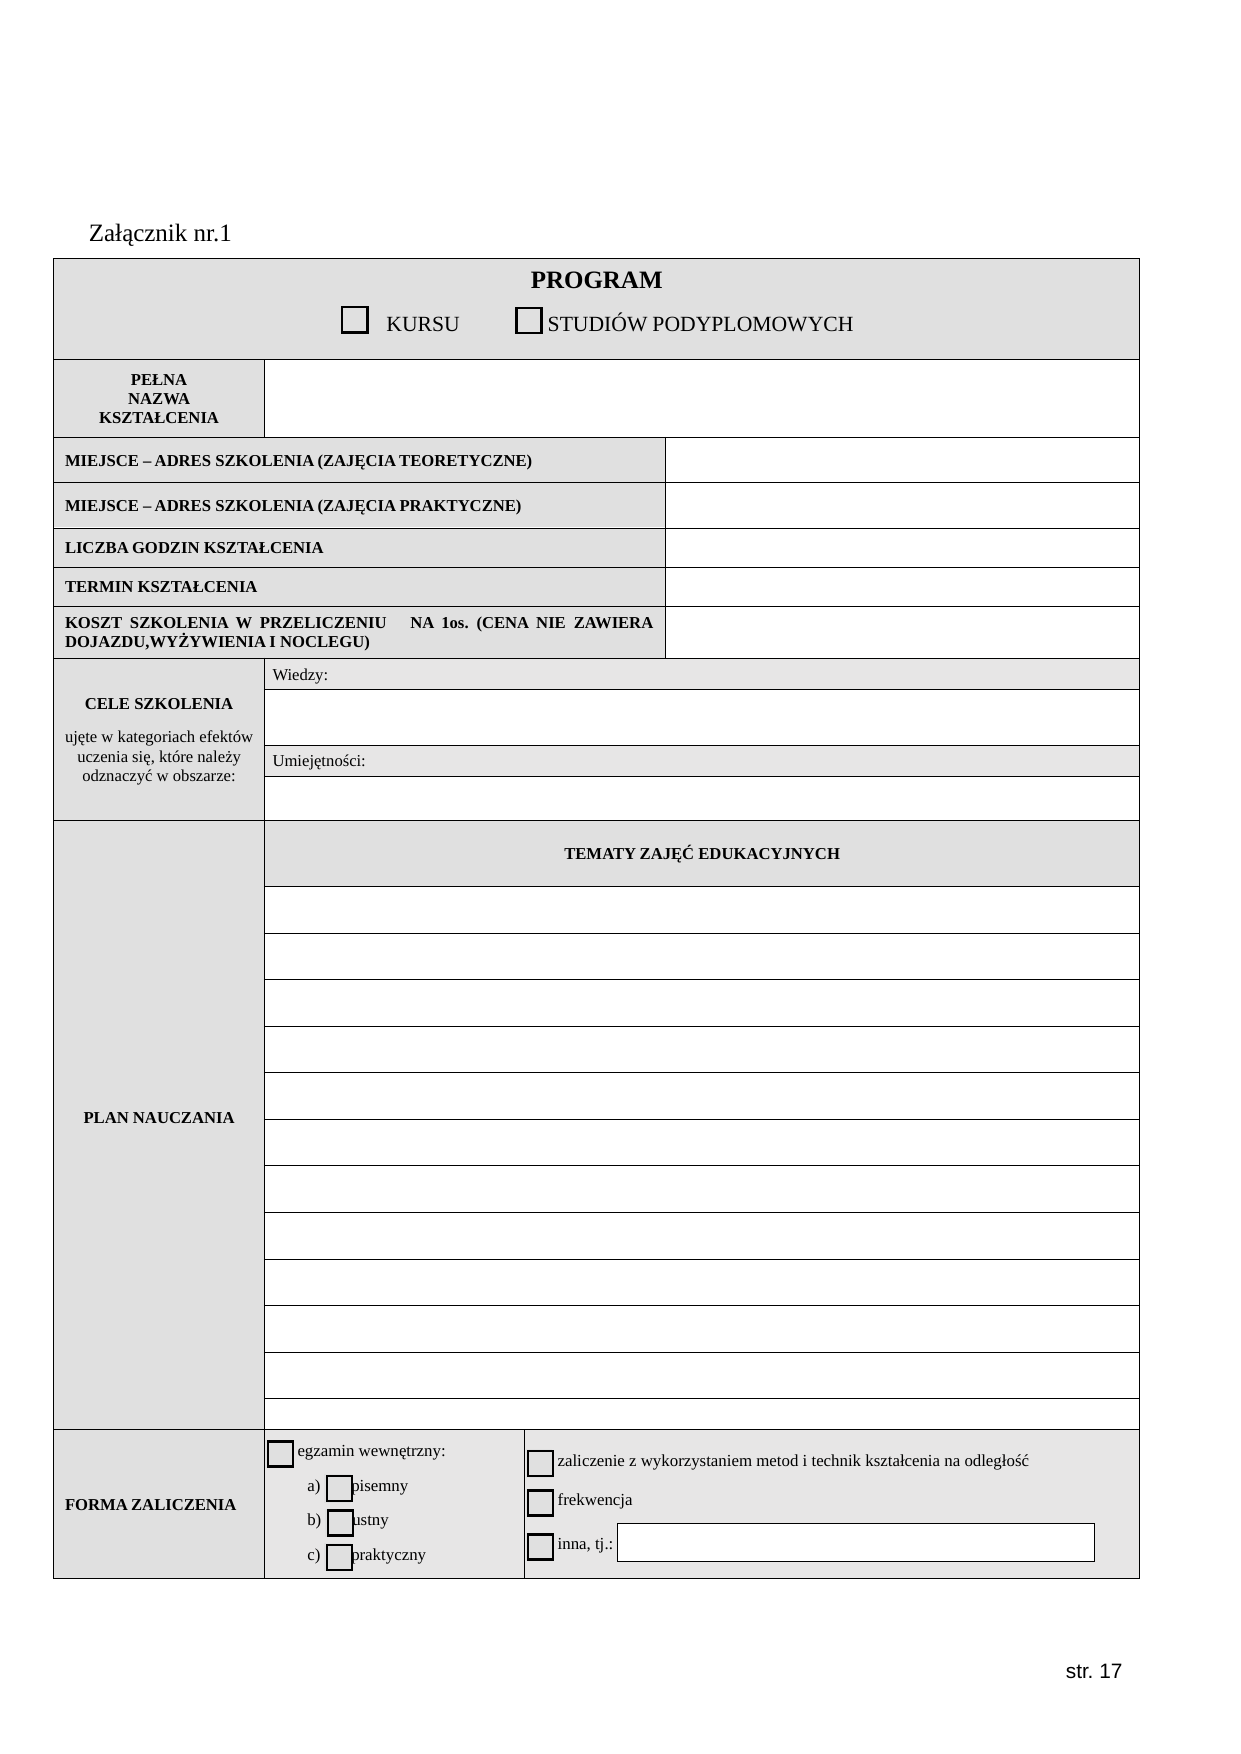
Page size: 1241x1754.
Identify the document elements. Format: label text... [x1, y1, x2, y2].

table_cell PLAN NAUCZANIA [54, 821, 264, 1429]
table_cell [265, 690, 1139, 744]
table_cell zaliczenie z wykorzystaniem metod i technik kształcenia na odległość frekwencja inna, tj.: [525, 1430, 1139, 1578]
table_cell [265, 1353, 1139, 1398]
table_cell PEŁNA NAZWA KSZTAŁCENIA [54, 360, 264, 437]
table_cell [265, 1306, 1139, 1352]
table_cell FORMA ZALICZENIA [54, 1430, 264, 1578]
table_cell [265, 777, 1139, 820]
table_cell [265, 980, 1139, 1026]
table_cell [265, 1120, 1139, 1165]
table_cell [265, 1166, 1139, 1212]
table_cell MIEJSCE – ADRES SZKOLENIA (ZAJĘCIA PRAKTYCZNE) [54, 483, 665, 527]
table_cell Umiejętności: [265, 746, 1139, 776]
table_cell [265, 1027, 1139, 1072]
table_cell [666, 529, 1139, 567]
table_cell egzamin wewnętrzny: a) pisemny b) ustny c) praktyczny [265, 1430, 524, 1578]
table_cell [265, 1399, 1139, 1429]
table_header PROGRAM KURSU STUDIÓW PODYPLOMOWYCH [54, 259, 1139, 359]
table_cell [265, 887, 1139, 933]
text Załącznik nr.1 [89, 218, 1122, 246]
table_cell [265, 360, 1139, 437]
table_cell [265, 1260, 1139, 1305]
table_cell [666, 568, 1139, 606]
table_cell Wiedzy: [265, 659, 1139, 689]
table_cell [265, 934, 1139, 979]
table_cell KOSZT SZKOLENIA W PRZELICZENIU NA 1os. (CENA NIE ZAWIERA DOJAZDU,WYŻYWIENIA I NOCLEGU) [54, 607, 665, 658]
table_cell TEMATY ZAJĘĆ EDUKACYJNYCH [265, 821, 1139, 886]
table_cell [265, 1213, 1139, 1258]
table_cell [666, 483, 1139, 527]
table_cell CELE SZKOLENIA ujęte w kategoriach efektów uczenia się, które należy odznaczyć w obszarze: [54, 659, 264, 820]
table_cell [265, 1073, 1139, 1119]
table_cell [666, 438, 1139, 482]
table_cell TERMIN KSZTAŁCENIA [54, 568, 665, 606]
table_cell MIEJSCE – ADRES SZKOLENIA (ZAJĘCIA TEORETYCZNE) [54, 438, 665, 482]
table_cell LICZBA GODZIN KSZTAŁCENIA [54, 529, 665, 567]
table_cell [666, 607, 1139, 658]
